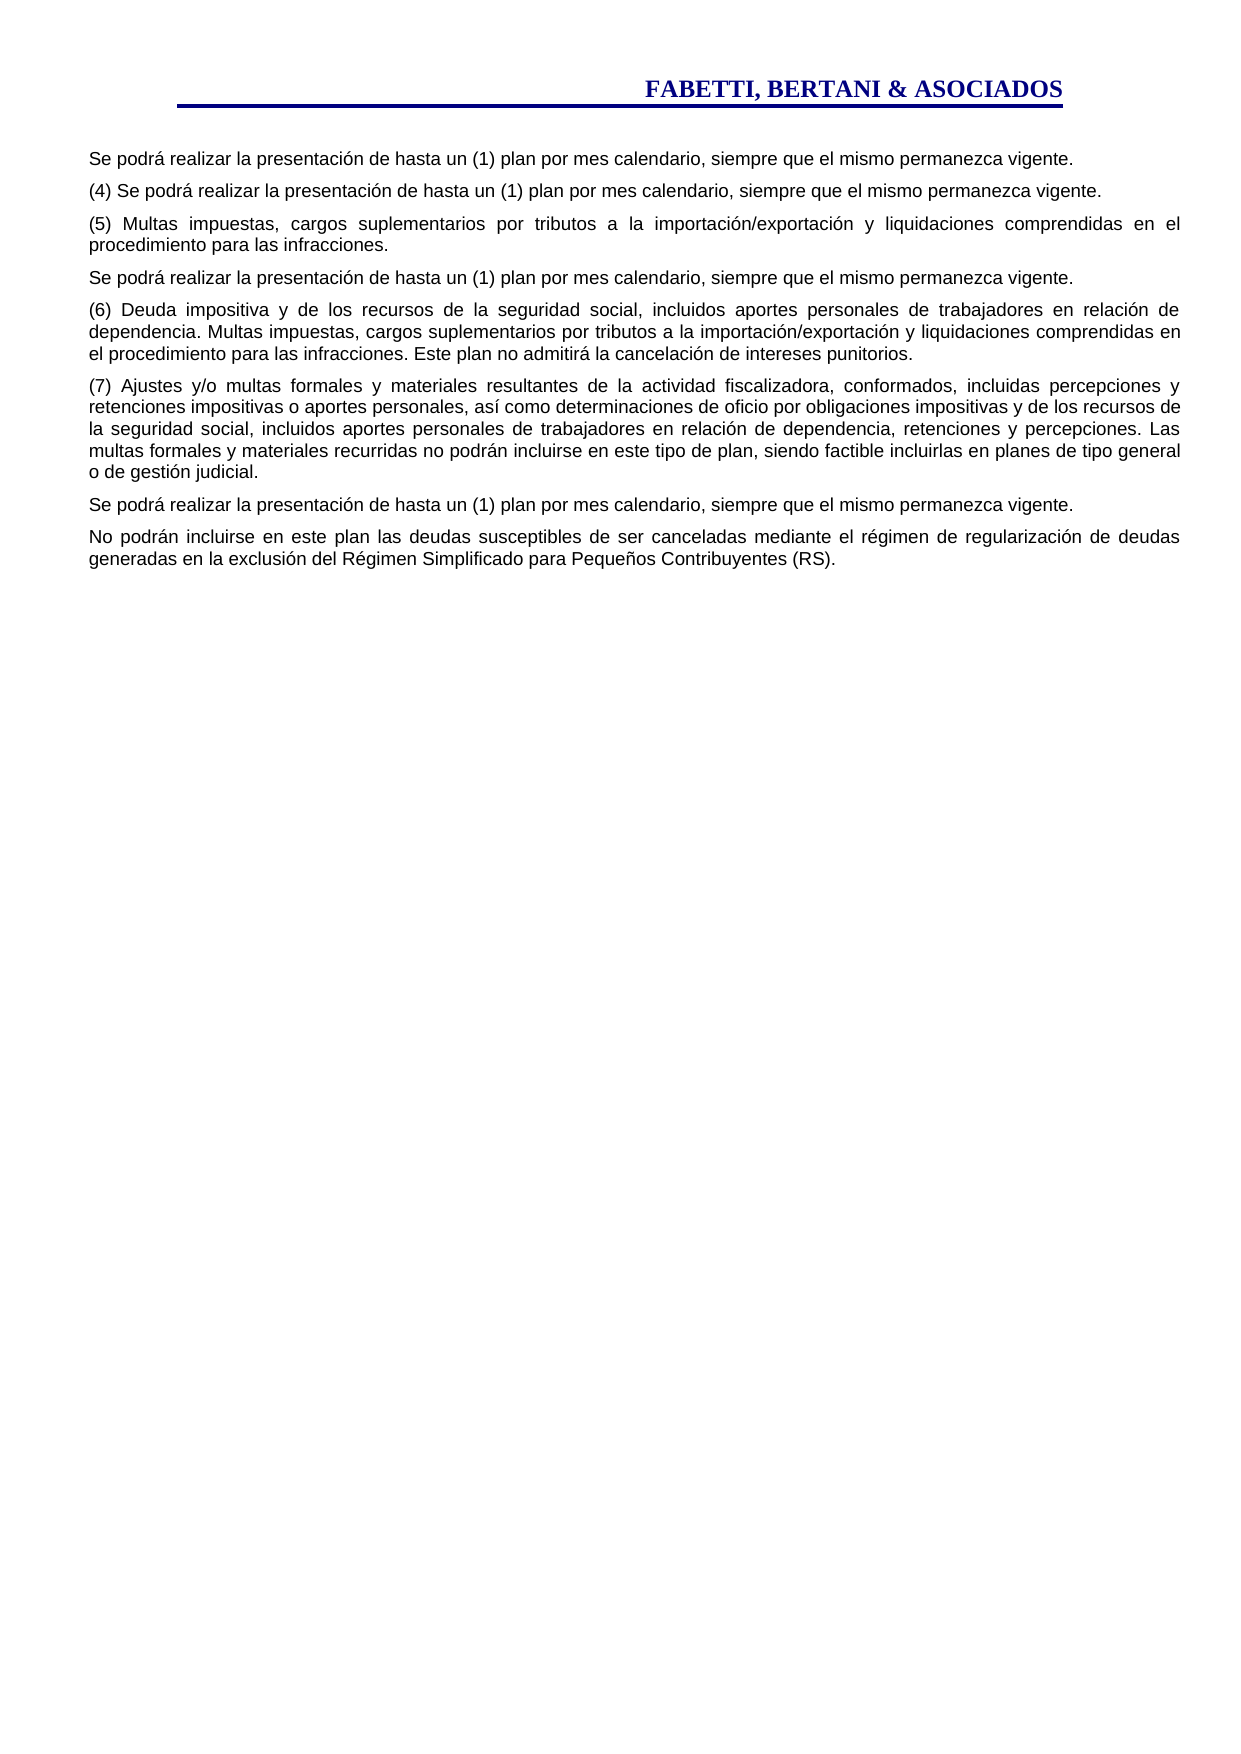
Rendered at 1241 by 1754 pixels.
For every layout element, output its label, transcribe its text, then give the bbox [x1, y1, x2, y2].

text Se podrá realizar la presentación de hasta un (1) plan por mes calendario, siempre que el mismo permanezca vigente. [88, 267, 1181, 288]
text Se podrá realizar la presentación de hasta un (1) plan por mes calendario, siempre que el mismo permanezca vigente. [88, 148, 1181, 169]
text (6) Deuda impositiva y de los recursos de la seguridad social, incluidos aportes personales de trabajadores en relación de dependencia. Multas impuestas, cargos suplementarios por tributos a la importación/exportación y liquidaciones comprendidas en el procedimiento para las infracciones. Este plan no admitirá la cancelación de intereses punitorios. [88, 299, 1181, 364]
text No podrán incluirse en este plan las deudas susceptibles de ser canceladas mediante el régimen de regularización de deudas generadas en la exclusión del Régimen Simplificado para Pequeños Contribuyentes (RS). [88, 526, 1181, 569]
text (4) Se podrá realizar la presentación de hasta un (1) plan por mes calendario, siempre que el mismo permanezca vigente. [88, 180, 1181, 202]
text (7) Ajustes y/o multas formales y materiales resultantes de la actividad fiscalizadora, conformados, incluidas percepciones y retenciones impositivas o aportes personales, así como determinaciones de oficio por obligaciones impositivas y de los recursos de la seguridad social, incluidos aportes personales de trabajadores en relación de dependencia, retenciones y percepciones. Las multas formales y materiales recurridas no podrán incluirse en este tipo de plan, siendo factible incluirlas en planes de tipo general o de gestión judicial. [88, 375, 1181, 483]
text (5) Multas impuestas, cargos suplementarios por tributos a la importación/exportación y liquidaciones comprendidas en el procedimiento para las infracciones. [88, 213, 1181, 256]
text Se podrá realizar la presentación de hasta un (1) plan por mes calendario, siempre que el mismo permanezca vigente. [88, 493, 1181, 515]
